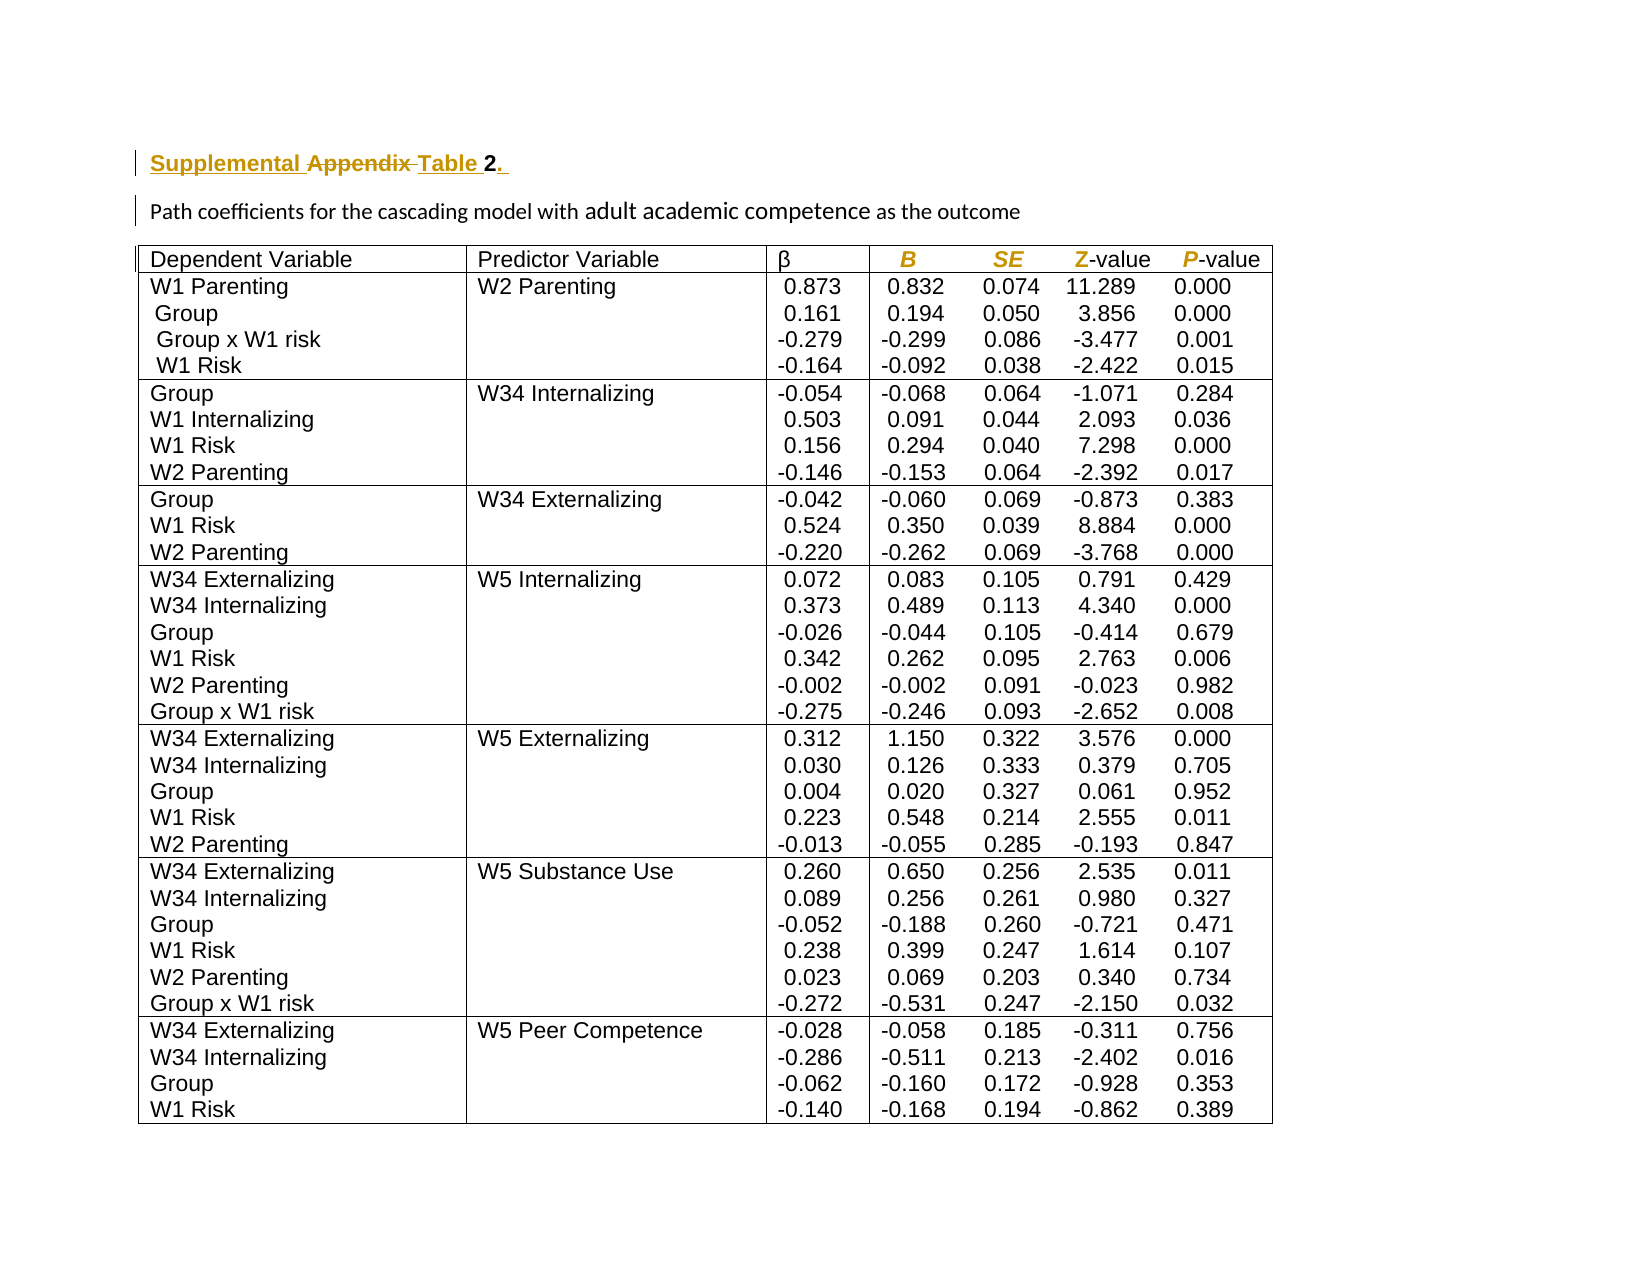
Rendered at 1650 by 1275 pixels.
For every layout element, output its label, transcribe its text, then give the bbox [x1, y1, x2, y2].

table_cell Group W1 Internalizing W1 Risk W2 Parenting [139, 380, 466, 485]
table_cell 1.150 0.322 3.576 0.000 0.126 0.333 0.379 0.705 0.020 0.327 0.061 0.952 0.548 0.214 2.555 0.011 -0.055 0.285 -0.193 0.847 [870, 725, 1272, 857]
table_cell W34 Externalizing [467, 486, 766, 565]
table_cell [767, 1017, 869, 1123]
table_cell 0.873 0.161 -0.279 -0.164 [767, 273, 869, 378]
table_header Predictor Variable [467, 246, 766, 272]
table_cell 0.832 0.074 11.289 0.000 0.194 0.050 3.856 0.000 -0.299 0.086 -3.477 0.001 -0.092 0.038 -2.422 0.015 [870, 273, 1272, 378]
table_cell W34 Internalizing [467, 380, 766, 485]
table_cell W34 Externalizing W34 Internalizing Group W1 Risk W2 Parenting [139, 725, 466, 857]
table_header B SE Z-value P-value [870, 246, 1272, 272]
table_cell -0.060 0.069 -0.873 0.383 0.350 0.039 8.884 0.000 -0.262 0.069 -3.768 0.000 [870, 486, 1272, 565]
table_cell W34 Externalizing W34 Internalizing Group W1 Risk W2 Parenting Group x W1 risk [139, 858, 466, 1016]
table_cell W5 Internalizing [467, 566, 766, 724]
table_cell Group W1 Risk W2 Parenting [139, 486, 466, 565]
table_cell 0.260 0.089 -0.052 0.238 0.023 -0.272 [767, 858, 869, 1016]
table_cell -0.042 0.524 -0.220 [767, 486, 869, 565]
table_cell W5 Substance Use [467, 858, 766, 1016]
table_cell 0.650 0.256 2.535 0.011 0.256 0.261 0.980 0.327 -0.188 0.260 -0.721 0.471 0.399 0.247 1.614 0.107 0.069 0.203 0.340 0.734 -0.531 0.247 -2.150 0.032 [870, 858, 1272, 1016]
table_cell -0.054 0.503 0.156 -0.146 [767, 380, 869, 485]
table_cell W2 Parenting [467, 273, 766, 378]
table_cell 0.083 0.105 0.791 0.429 0.489 0.113 4.340 0.000 -0.044 0.105 -0.414 0.679 0.262 0.095 2.763 0.006 -0.002 0.091 -0.023 0.982 -0.246 0.093 -2.652 0.008 [870, 566, 1272, 724]
table_header β [767, 246, 869, 272]
table_cell W1 Parenting Group Group x W1 risk W1 Risk [139, 273, 466, 378]
table_cell 0.072 0.373 -0.026 0.342 -0.002 -0.275 [767, 566, 869, 724]
table_cell W5 Externalizing [467, 725, 766, 857]
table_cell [870, 1017, 1272, 1123]
table_cell W5 Peer Competence [467, 1017, 766, 1123]
table_cell 0.312 0.030 0.004 0.223 -0.013 [767, 725, 869, 857]
table_cell W34 Externalizing W34 Internalizing Group W1 Risk W2 Parenting Group x W1 risk [139, 566, 466, 724]
list Path coefficients for the cascading model with adult academic competence as the outcome [150, 195, 1500, 226]
table_header Dependent Variable [139, 246, 466, 272]
table_cell -0.068 0.064 -1.071 0.284 0.091 0.044 2.093 0.036 0.294 0.040 7.298 0.000 -0.153 0.064 -2.392 0.017 [870, 380, 1272, 485]
text 2 [150, 150, 1500, 176]
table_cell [139, 1017, 466, 1123]
